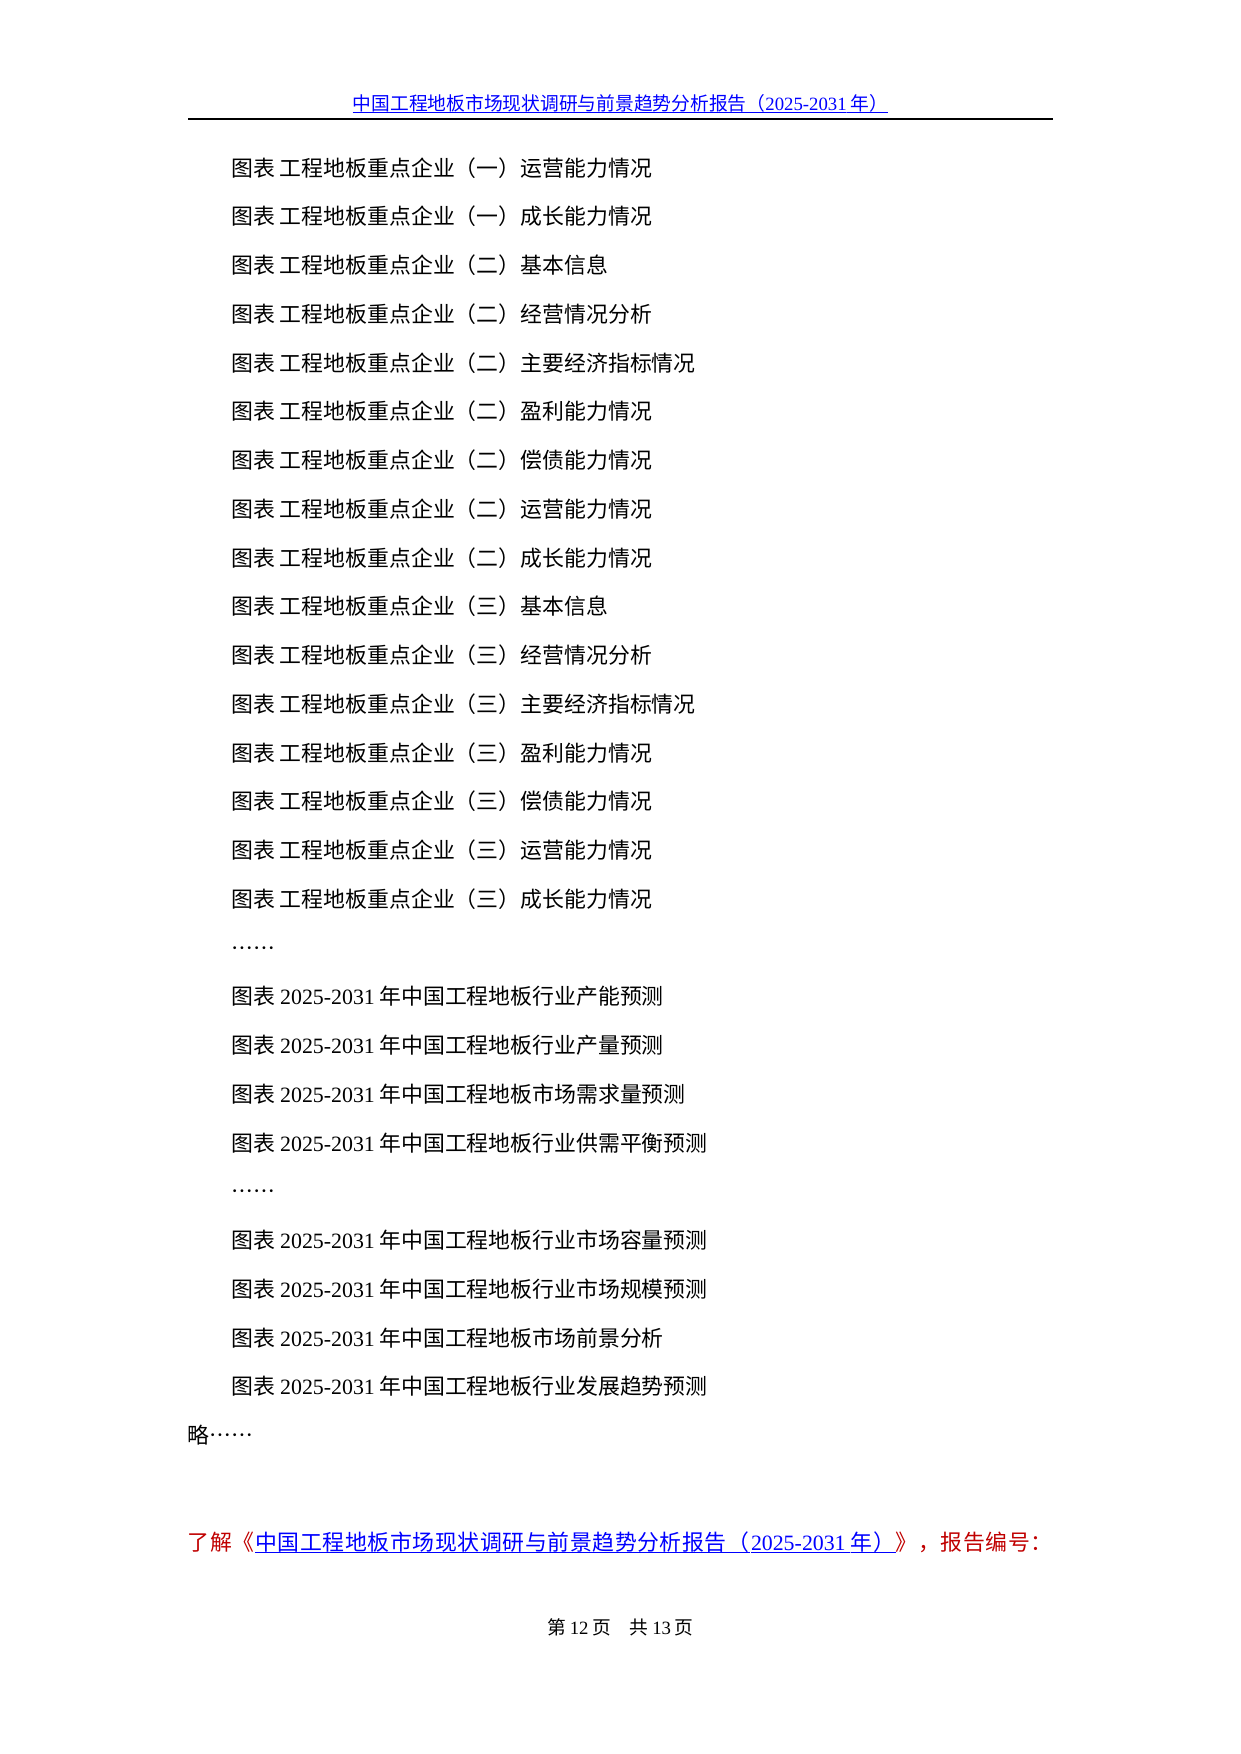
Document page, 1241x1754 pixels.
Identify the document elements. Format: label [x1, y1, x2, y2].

text [187, 1524, 1053, 1557]
text [187, 150, 1053, 1450]
